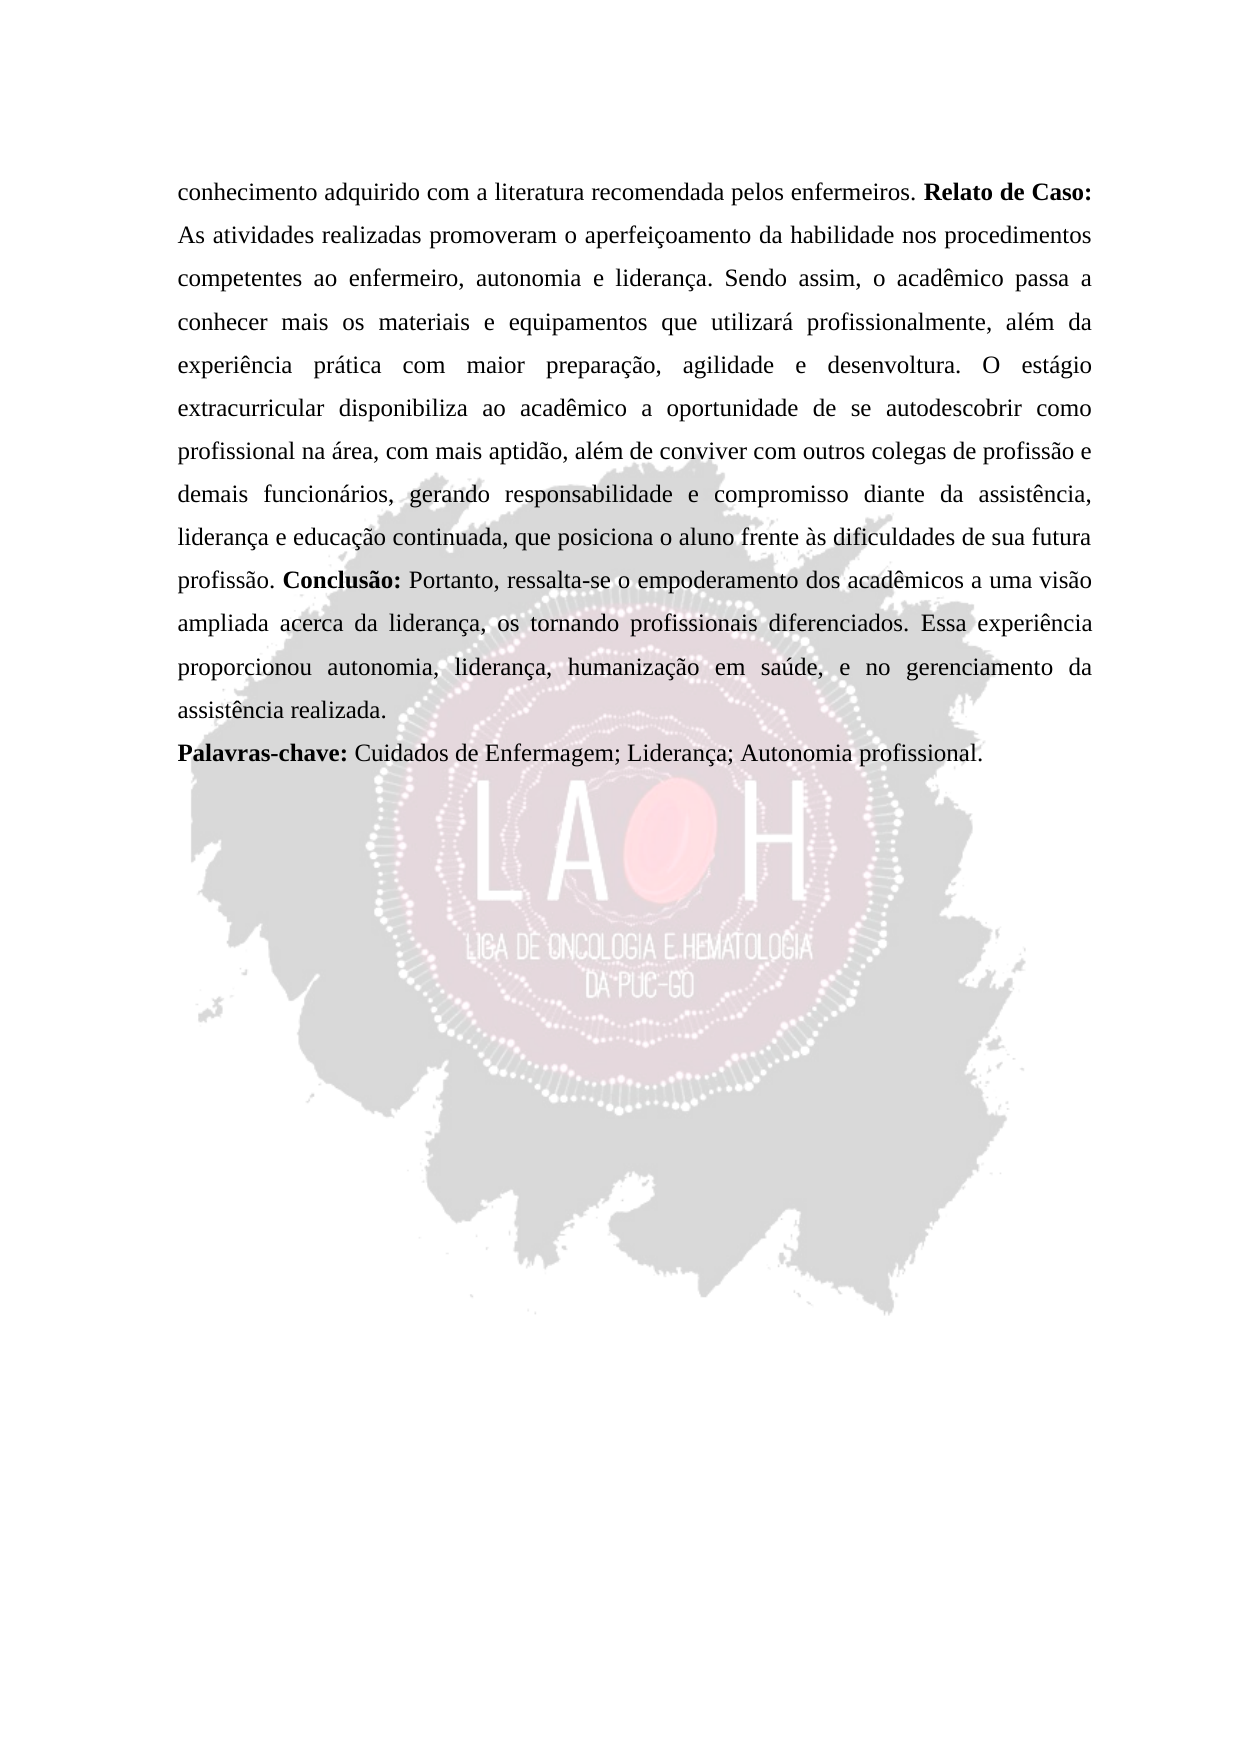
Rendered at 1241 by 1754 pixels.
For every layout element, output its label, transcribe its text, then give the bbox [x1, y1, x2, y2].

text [177, 177, 1092, 723]
text Palavras-chave: Cuidados de Enfermagem; Liderança; Autonomia profissional. [177, 738, 1092, 767]
